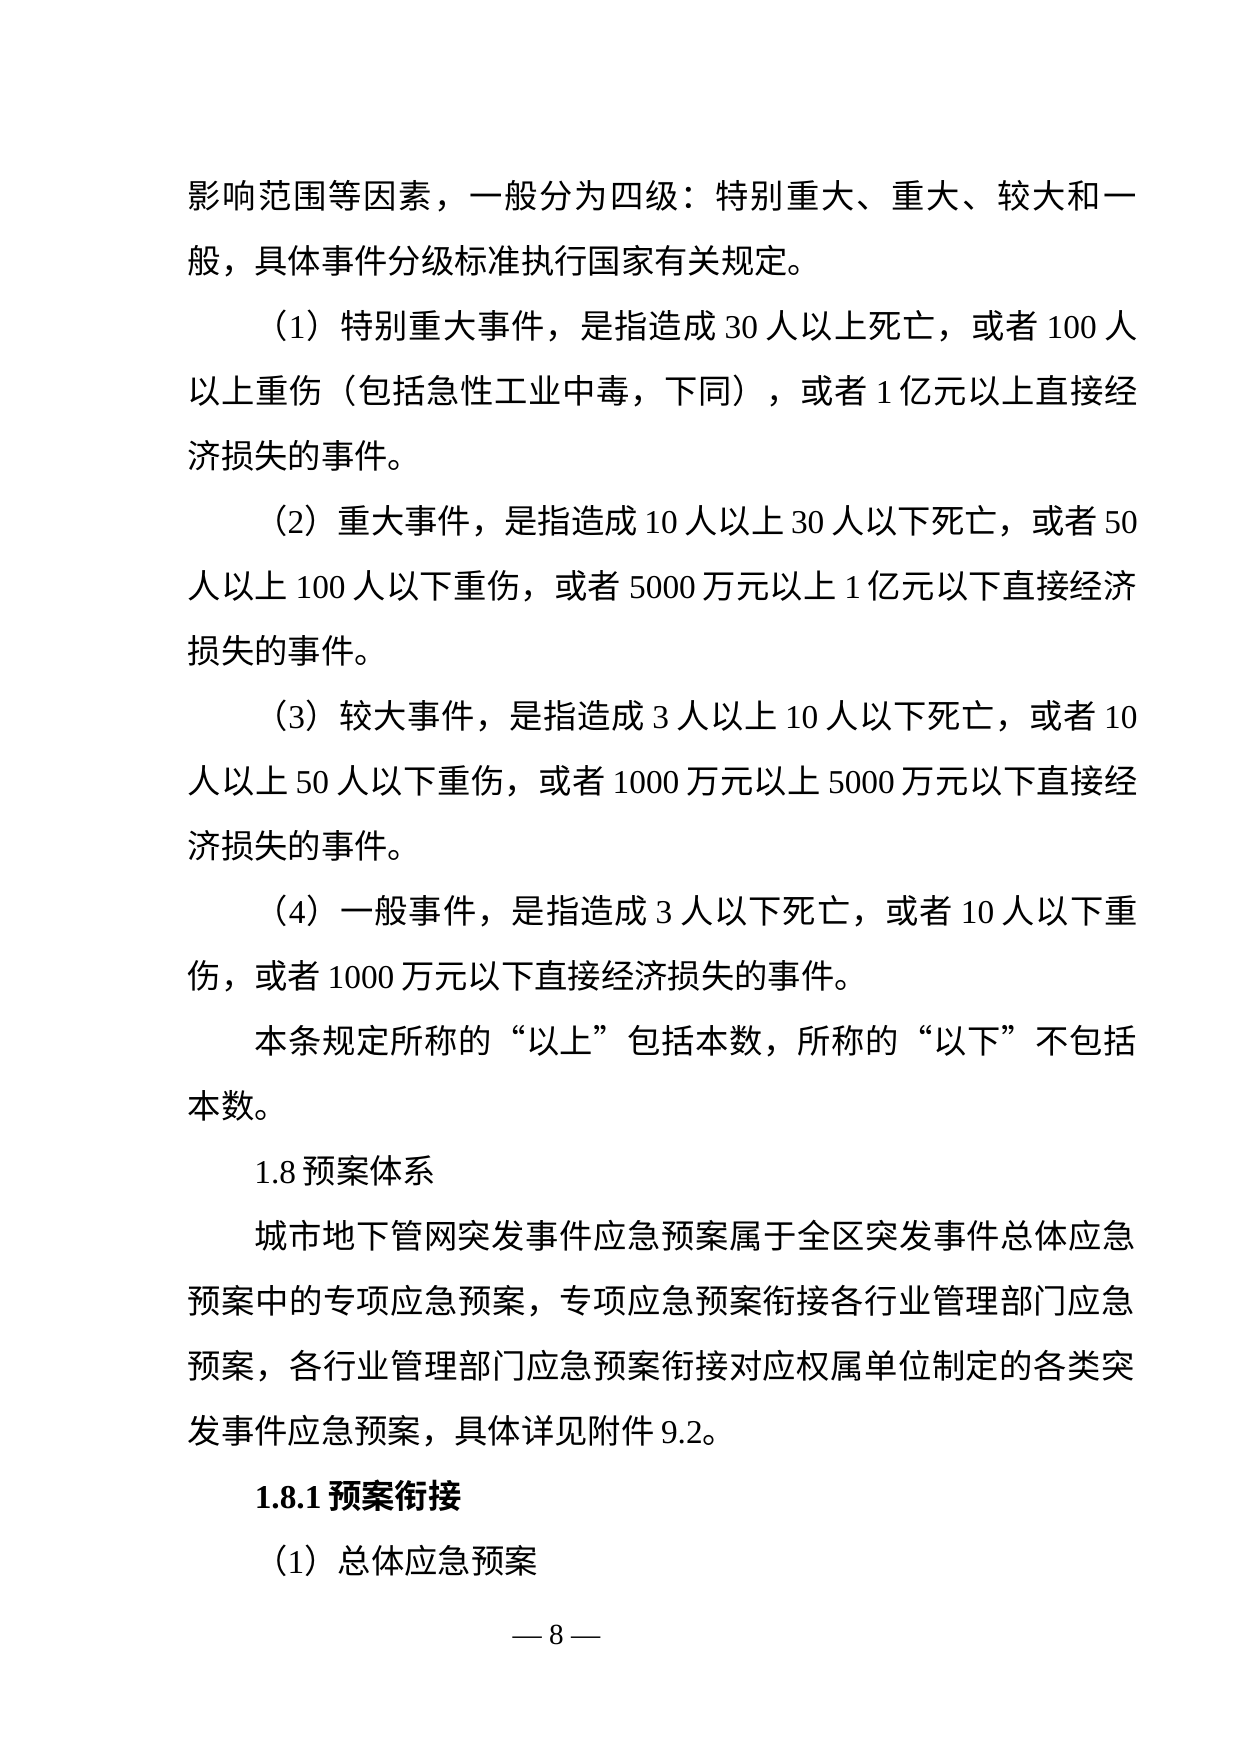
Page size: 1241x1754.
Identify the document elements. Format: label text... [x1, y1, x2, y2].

text （1）总体应急预案 [187, 1527, 1137, 1592]
text （1）特别重大事件，是指造成30人以上死亡，或者100人以上重伤（包括急性工业中毒，下同），或者1亿元以上直接经济损失的事件。 [187, 292, 1137, 487]
text 本条规定所称的“以上”包括本数，所称的“以下”不包括本数。 [187, 1007, 1137, 1137]
text （4）一般事件，是指造成3人以下死亡，或者10人以下重伤，或者1000万元以下直接经济损失的事件。 [187, 877, 1137, 1007]
text 1.8.1预案衔接 [187, 1462, 1137, 1527]
text 城市地下管网突发事件应急预案属于全区突发事件总体应急预案中的专项应急预案，专项应急预案衔接各行业管理部门应急预案，各行业管理部门应急预案衔接对应权属单位制定的各类突发事件应急预案，具体详见附件9.2。 [187, 1202, 1137, 1462]
text （3）较大事件，是指造成3人以上10人以下死亡，或者10人以上50人以下重伤，或者1000万元以上5000万元以下直接经济损失的事件。 [187, 682, 1137, 877]
text （2）重大事件，是指造成10人以上30人以下死亡，或者50人以上100人以下重伤，或者5000万元以上1亿元以下直接经济损失的事件。 [187, 487, 1137, 682]
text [187, 162, 1137, 292]
subtitle 1.8预案体系 [187, 1137, 1137, 1202]
